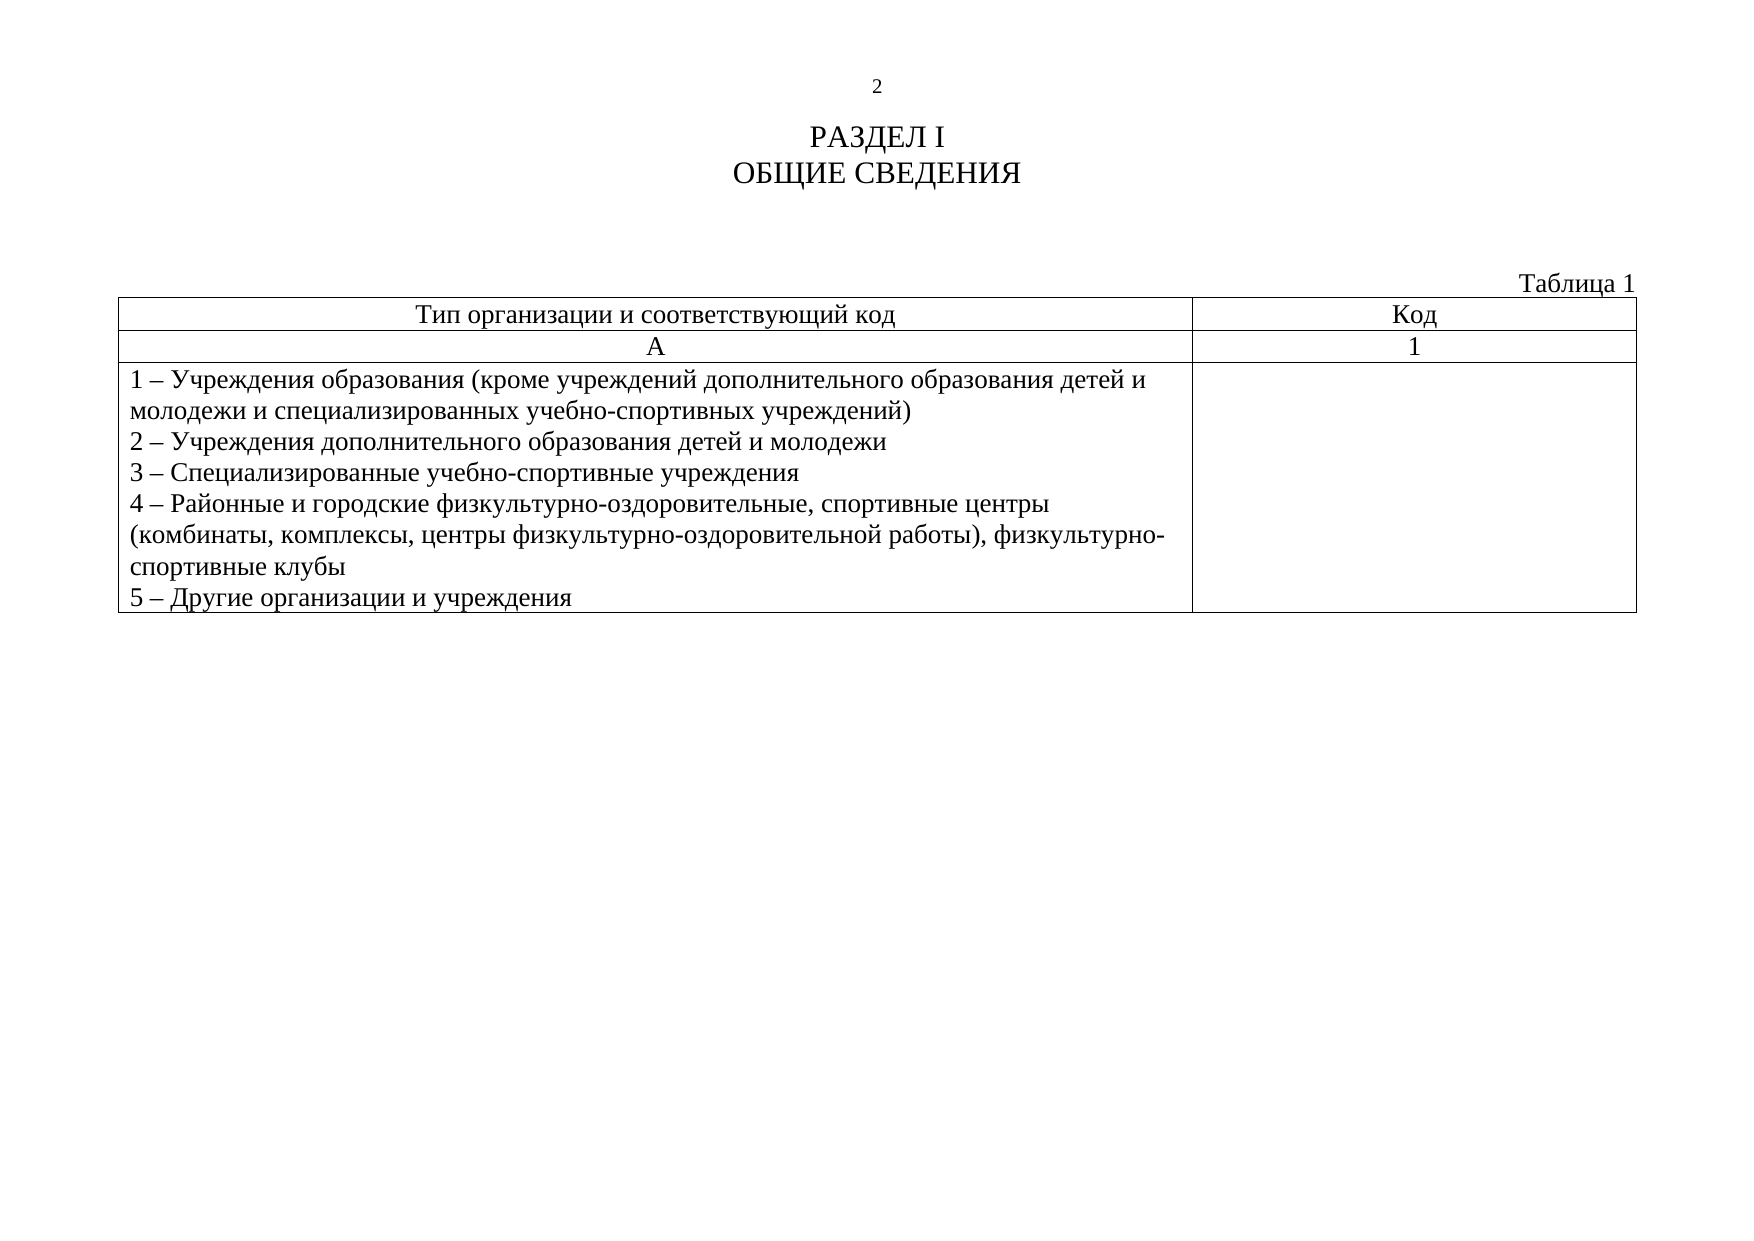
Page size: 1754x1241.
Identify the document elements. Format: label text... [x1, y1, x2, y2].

table_header Тип организации и соответствующий код [119, 298, 1192, 329]
table_cell А [119, 331, 1192, 362]
table_header Код [1193, 298, 1636, 329]
table_cell [1193, 363, 1636, 612]
text Таблица 1 [118, 274, 1636, 297]
table_cell 1 [1193, 331, 1636, 362]
table_cell 1 – Учреждения образования (кроме учреждений дополнительного образования детей и молодежи и специализированных учебно-спортивных учреждений) 2 – Учреждения дополнительного образования детей и молодежи 3 – Специализированные учебно-спортивные учреждения 4 – Районные и городские физкультурно-оздоровительные, спортивные центры (комбинаты, комплексы, центры физкультурно-оздоровительной работы), физкультурно-спортивные клубы 5 – Другие организации и учреждения [119, 363, 1192, 612]
text РАЗДЕЛ I [118, 118, 1636, 154]
text ОБЩИЕ СВЕДЕНИЯ [118, 154, 1636, 190]
